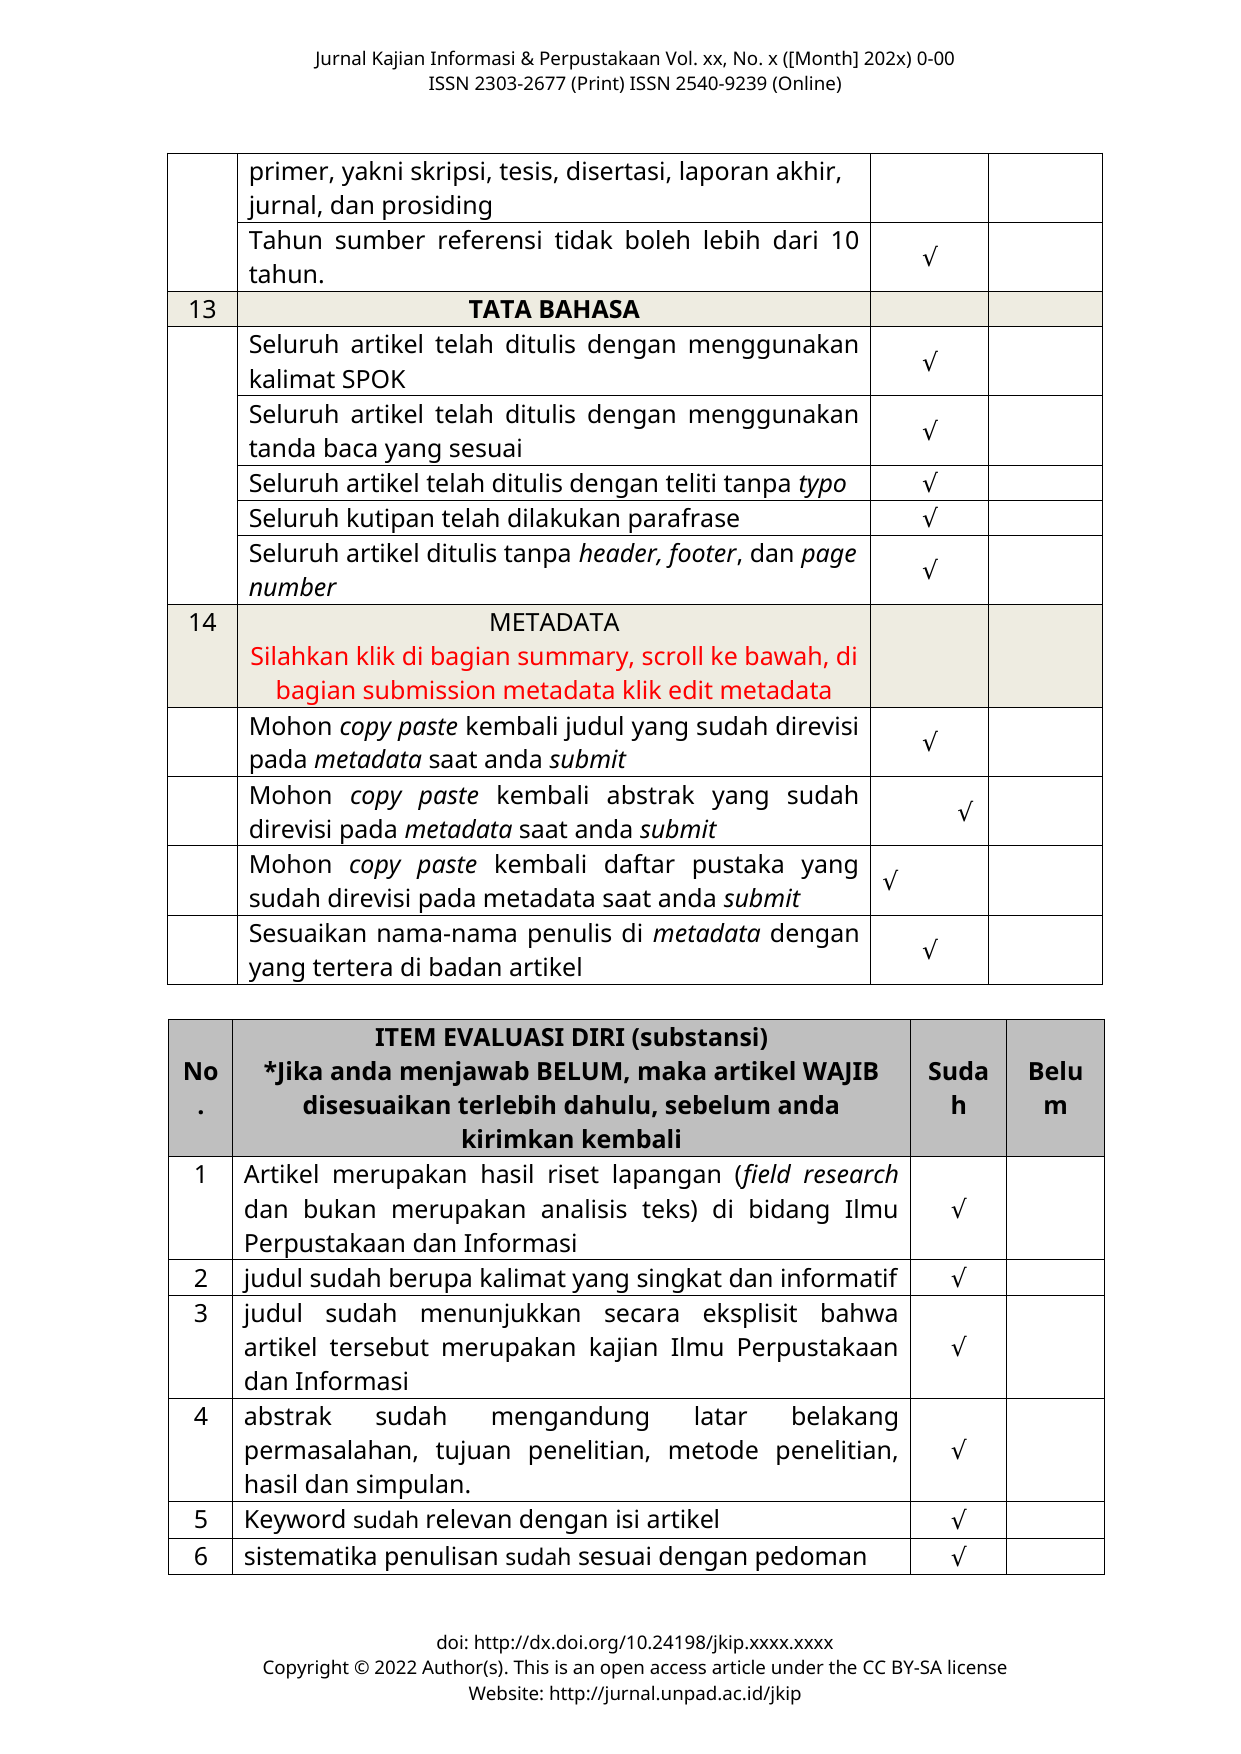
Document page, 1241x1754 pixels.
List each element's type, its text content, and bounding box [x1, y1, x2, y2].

table_cell [989, 708, 1102, 776]
table_cell [989, 154, 1102, 222]
table_header Sudah [911, 1020, 1006, 1156]
table_cell Seluruh artikel telah ditulis dengan teliti tanpa typo [238, 466, 870, 499]
table_cell Mohon copy paste kembali abstrak yang sudah direvisi pada metadata saat anda submit [238, 777, 870, 845]
table_cell √ [871, 466, 988, 499]
table_cell [989, 292, 1102, 326]
table_cell 5 [169, 1502, 232, 1538]
table_cell √ [871, 777, 988, 845]
table_cell √ [911, 1157, 1006, 1259]
table_cell [1007, 1502, 1104, 1538]
table_cell Mohon copy paste kembali daftar pustaka yang sudah direvisi pada metadata saat anda submit [238, 846, 870, 914]
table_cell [238, 154, 870, 222]
table_header No. [169, 1020, 232, 1156]
table_cell [989, 327, 1102, 395]
table_cell √ [911, 1260, 1006, 1294]
table_cell [989, 605, 1102, 707]
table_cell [233, 1539, 910, 1574]
table_cell [1007, 1399, 1104, 1501]
table_cell [989, 846, 1102, 914]
table_cell [871, 292, 988, 326]
table_cell Mohon copy paste kembali judul yang sudah direvisi pada metadata saat anda submit [238, 708, 870, 776]
table_cell abstrak sudah mengandung latar belakang permasalahan, tujuan penelitian, metode penelitian, hasil dan simpulan. [233, 1399, 910, 1501]
table_cell [989, 777, 1102, 845]
table_cell [989, 466, 1102, 499]
table_cell [1007, 1260, 1104, 1294]
table_cell √ [871, 916, 988, 984]
table_cell √ [911, 1502, 1006, 1538]
table_cell [168, 708, 237, 776]
table_cell √ [871, 846, 988, 914]
table_cell 6 [169, 1539, 232, 1574]
table_cell √ [871, 536, 988, 604]
table_cell [989, 536, 1102, 604]
table_cell [168, 916, 237, 984]
table_cell [989, 396, 1102, 464]
table_cell √ [871, 223, 988, 291]
table_cell Artikel merupakan hasil riset lapangan (field research dan bukan merupakan analisis teks) di bidang Ilmu Perpustakaan dan Informasi [233, 1157, 910, 1259]
table_cell √ [871, 396, 988, 464]
table_cell √ [871, 327, 988, 395]
table_cell 2 [169, 1260, 232, 1294]
table_cell [168, 327, 237, 604]
table_cell Seluruh artikel telah ditulis dengan menggunakan tanda baca yang sesuai [238, 396, 870, 464]
table_header ITEM EVALUASI DIRI (substansi) *Jika anda menjawab BELUM, maka artikel WAJIB disesuaikan terlebih dahulu, sebelum anda kirimkan kembali [233, 1020, 910, 1156]
table_cell √ [911, 1399, 1006, 1501]
table_cell TATA BAHASA [238, 292, 870, 326]
table_cell √ [871, 501, 988, 535]
table_cell √ [871, 154, 988, 222]
table_cell [989, 223, 1102, 291]
table_cell [989, 501, 1102, 535]
table_cell [1007, 1539, 1104, 1574]
table_cell Seluruh artikel telah ditulis dengan menggunakan kalimat SPOK [238, 327, 870, 395]
table_cell [168, 777, 237, 845]
table_cell 14 [168, 605, 237, 707]
table_cell √ [911, 1296, 1006, 1398]
table_cell Seluruh artikel ditulis tanpa header, footer, dan page number [238, 536, 870, 604]
table_cell 1 [169, 1157, 232, 1259]
table_cell METADATA Silahkan klik di bagian summary, scroll ke bawah, di bagian submission metadata klik edit metadata [238, 605, 870, 707]
table_cell √ [911, 1539, 1006, 1574]
table_cell 4 [169, 1399, 232, 1501]
table_cell Sesuaikan nama-nama penulis di metadata dengan yang tertera di badan artikel [238, 916, 870, 984]
table_cell √ [871, 708, 988, 776]
table_cell [168, 846, 237, 914]
table_cell 13 [168, 292, 237, 326]
table_cell Keyword sudah relevan dengan isi artikel [233, 1502, 910, 1538]
table_cell [989, 916, 1102, 984]
table_cell judul sudah berupa kalimat yang singkat dan informatif [233, 1260, 910, 1294]
table_cell judul sudah menunjukkan secara eksplisit bahwa artikel tersebut merupakan kajian Ilmu Perpustakaan dan Informasi [233, 1296, 910, 1398]
table_cell Tahun sumber referensi tidak boleh lebih dari 10 tahun. [238, 223, 870, 291]
table_cell 3 [169, 1296, 232, 1398]
table_cell [1007, 1157, 1104, 1259]
table_cell [1007, 1296, 1104, 1398]
table_header Belum [1007, 1020, 1104, 1156]
table_cell [871, 605, 988, 707]
table_cell Seluruh kutipan telah dilakukan parafrase [238, 501, 870, 535]
